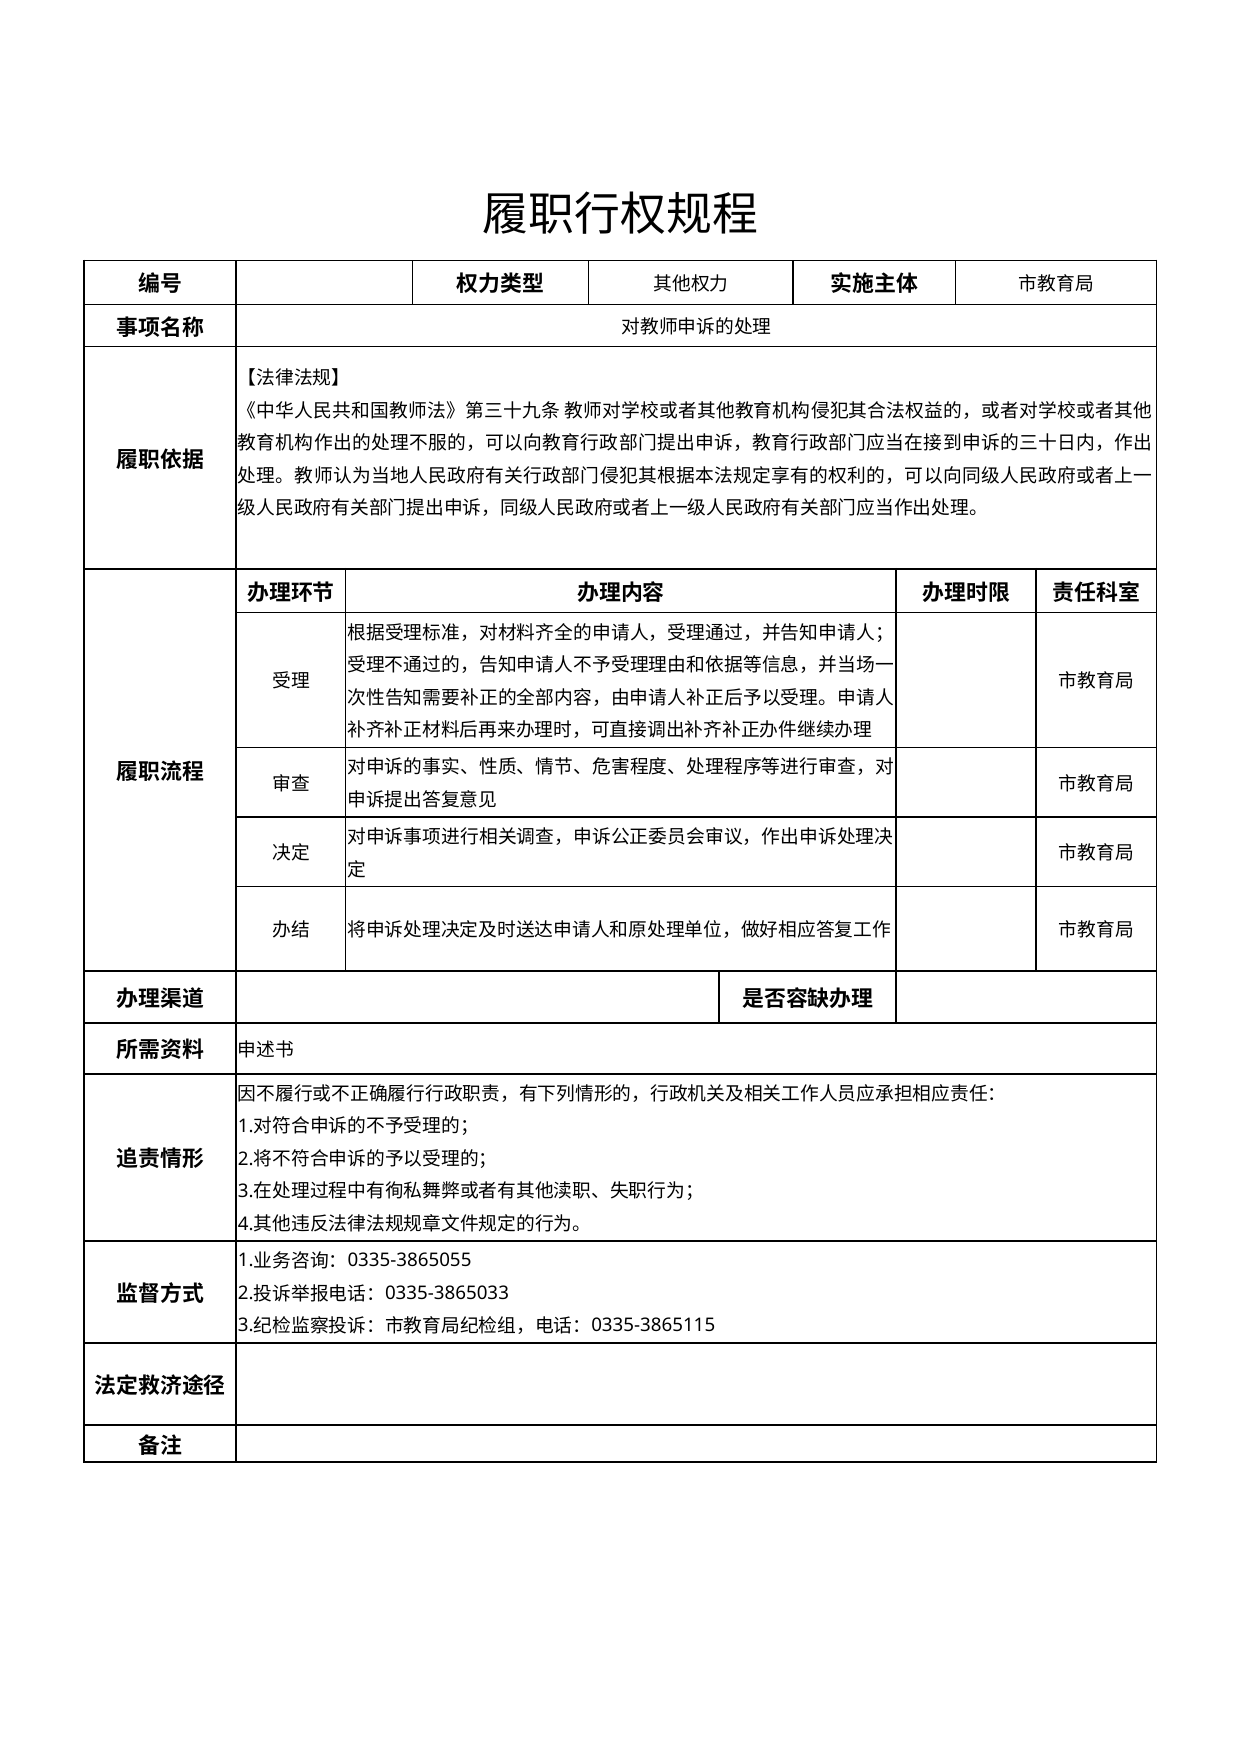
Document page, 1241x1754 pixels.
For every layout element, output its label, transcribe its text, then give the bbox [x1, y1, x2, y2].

table_cell 市教育局 [1037, 748, 1156, 816]
table_cell 履职流程 [85, 570, 235, 970]
table_cell [237, 1344, 1156, 1424]
table_cell 市教育局 [1037, 613, 1156, 746]
table_cell [897, 972, 1156, 1022]
table_cell 对申诉的事实、性质、情节、危害程度、处理程序等进行审查，对申诉提出答复意见 [346, 748, 895, 816]
table_cell 决定 [237, 818, 345, 886]
table_cell [897, 748, 1035, 816]
table_header [237, 261, 412, 304]
table_header 编号 [85, 261, 235, 304]
table_cell 1.业务咨询：0335-3865055 2.投诉举报电话：0335-3865033 3.纪检监察投诉：市教育局纪检组，电话：0335-3865115 [237, 1242, 1156, 1342]
table_cell 对申诉事项进行相关调查，申诉公正委员会审议，作出申诉处理决定 [346, 818, 895, 886]
table_header 其他权力 [589, 261, 792, 304]
table_cell 将申诉处理决定及时送达申请人和原处理单位，做好相应答复工作 [346, 887, 895, 970]
table_cell [897, 887, 1035, 970]
table_cell 所需资料 [85, 1024, 235, 1073]
table_cell 备注 [85, 1426, 235, 1461]
table_header 市教育局 [956, 261, 1156, 304]
table_cell 市教育局 [1037, 887, 1156, 970]
table_cell [897, 818, 1035, 886]
table_cell 追责情形 [85, 1075, 235, 1240]
table_cell [237, 1426, 1156, 1461]
text 履职行权规程 [187, 162, 1053, 259]
table_cell [897, 613, 1035, 746]
table_cell 办理时限 [897, 570, 1035, 612]
table_cell 【法律法规】 《中华人民共和国教师法》第三十九条 教师对学校或者其他教育机构侵犯其合法权益的，或者对学校或者其他教育机构作出的处理不服的，可以向教育行政部门提出申诉，教育行政部门应当在接到申诉的三十日内，作出处理。教师认为当地人民政府有关行政部门侵犯其根据本法规定享有的权利的，可以向同级人民政府或者上一级人民政府有关部门提出申诉，同级人民政府或者上一级人民政府有关部门应当作出处理。 [237, 347, 1156, 568]
table_cell 责任科室 [1037, 570, 1156, 612]
table_cell 根据受理标准，对材料齐全的申请人，受理通过，并告知申请人； 受理不通过的，告知申请人不予受理理由和依据等信息，并当场一次性告知需要补正的全部内容，由申请人补正后予以受理。申请人补齐补正材料后再来办理时，可直接调出补齐补正办件继续办理 [346, 613, 895, 746]
table_cell 审查 [237, 748, 345, 816]
table_cell 事项名称 [85, 305, 235, 346]
table_cell [237, 972, 718, 1022]
table_header 实施主体 [794, 261, 955, 304]
table_cell 监督方式 [85, 1242, 235, 1342]
table_cell 履职依据 [85, 347, 235, 568]
table_cell 因不履行或不正确履行行政职责，有下列情形的，行政机关及相关工作人员应承担相应责任： 1.对符合申诉的不予受理的； 2.将不符合申诉的予以受理的； 3.在处理过程中有徇私舞弊或者有其他渎职、失职行为； 4.其他违反法律法规规章文件规定的行为。 [237, 1075, 1156, 1240]
table_cell 是否容缺办理 [720, 972, 895, 1022]
table_cell 办结 [237, 887, 345, 970]
table_header 权力类型 [413, 261, 588, 304]
table_cell 办理渠道 [85, 972, 235, 1022]
table_cell 办理环节 [237, 570, 345, 612]
table_cell 对教师申诉的处理 [237, 305, 1156, 346]
table_cell 办理内容 [346, 570, 895, 612]
table_cell 受理 [237, 613, 345, 746]
table_cell 法定救济途径 [85, 1344, 235, 1424]
table_cell 申述书 [237, 1024, 1156, 1073]
table_cell 市教育局 [1037, 818, 1156, 886]
